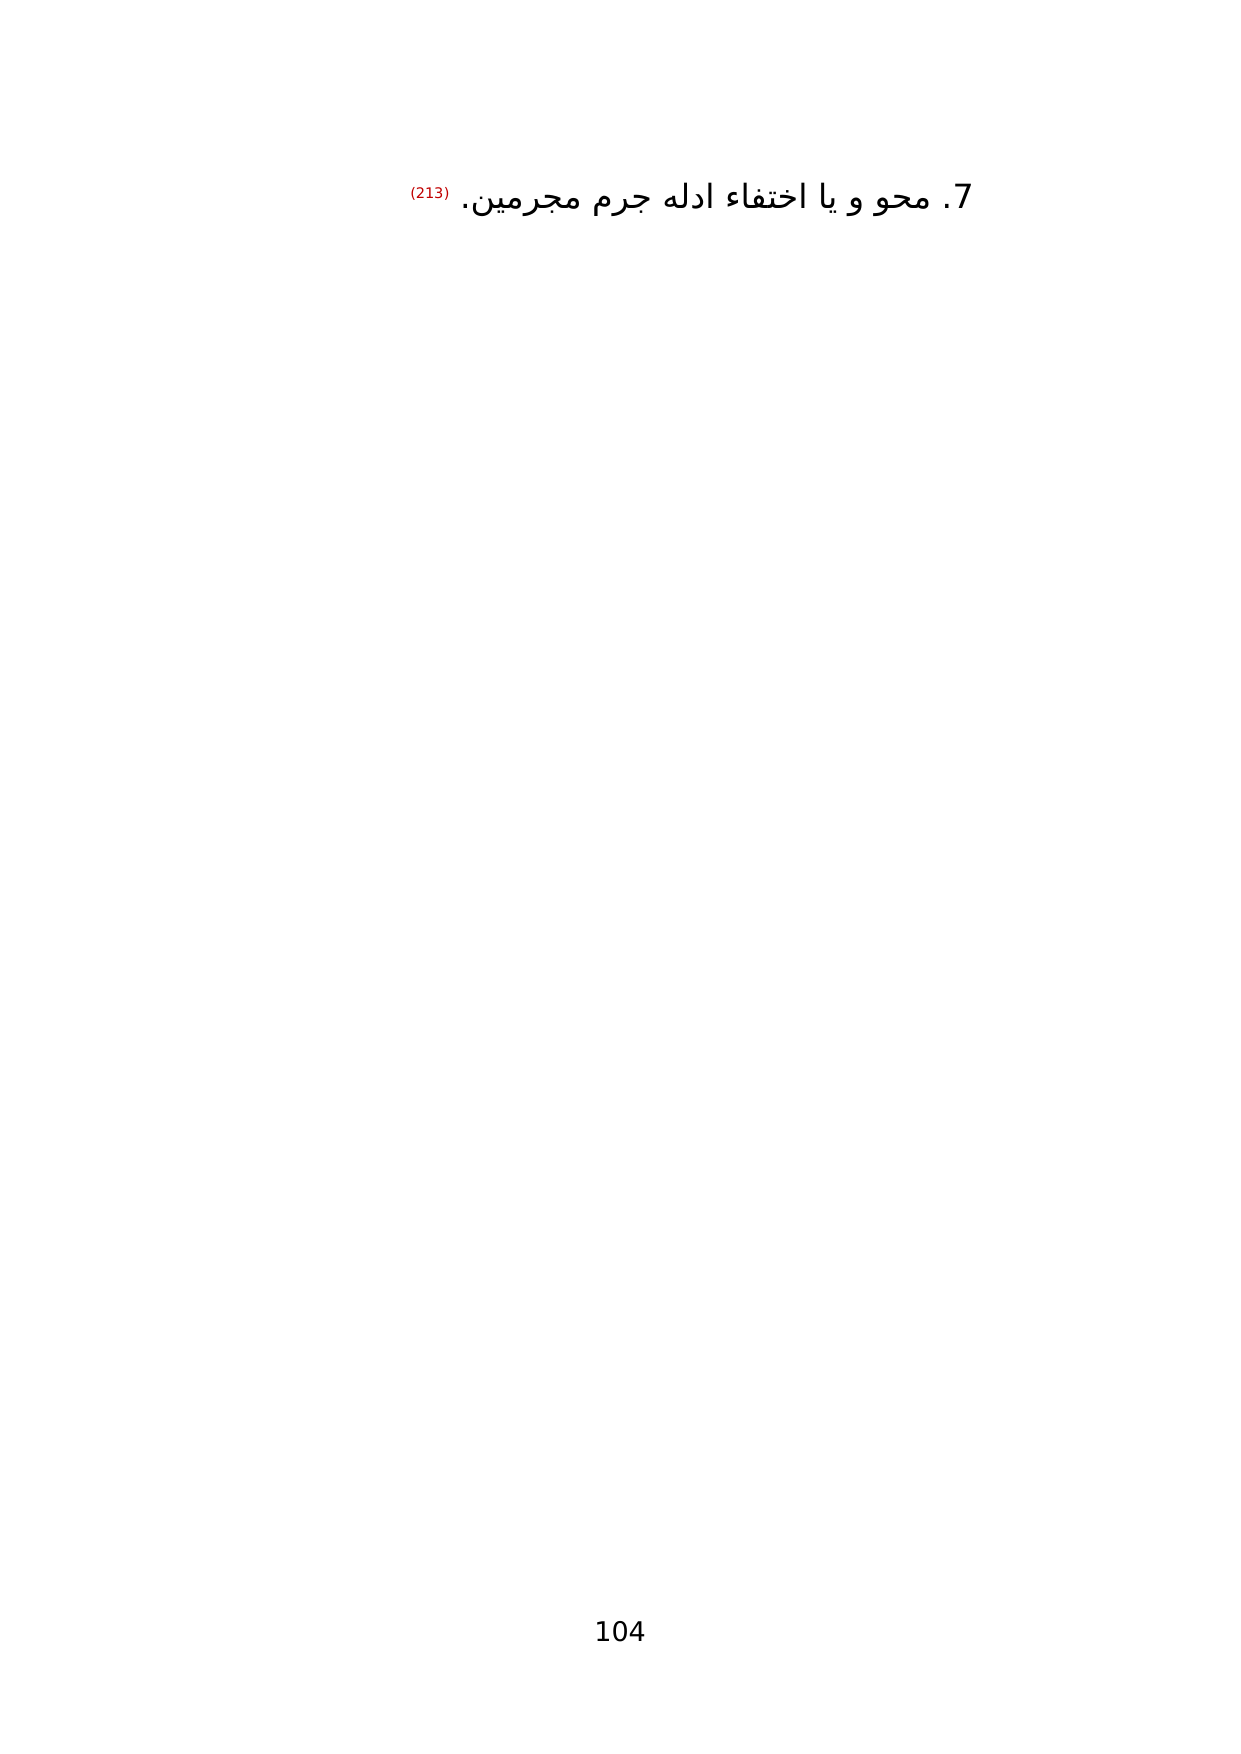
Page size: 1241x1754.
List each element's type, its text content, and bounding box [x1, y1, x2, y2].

text 7. محو و يا اختفاء ادله جرم مجرمين. (213) [236, 177, 1004, 216]
